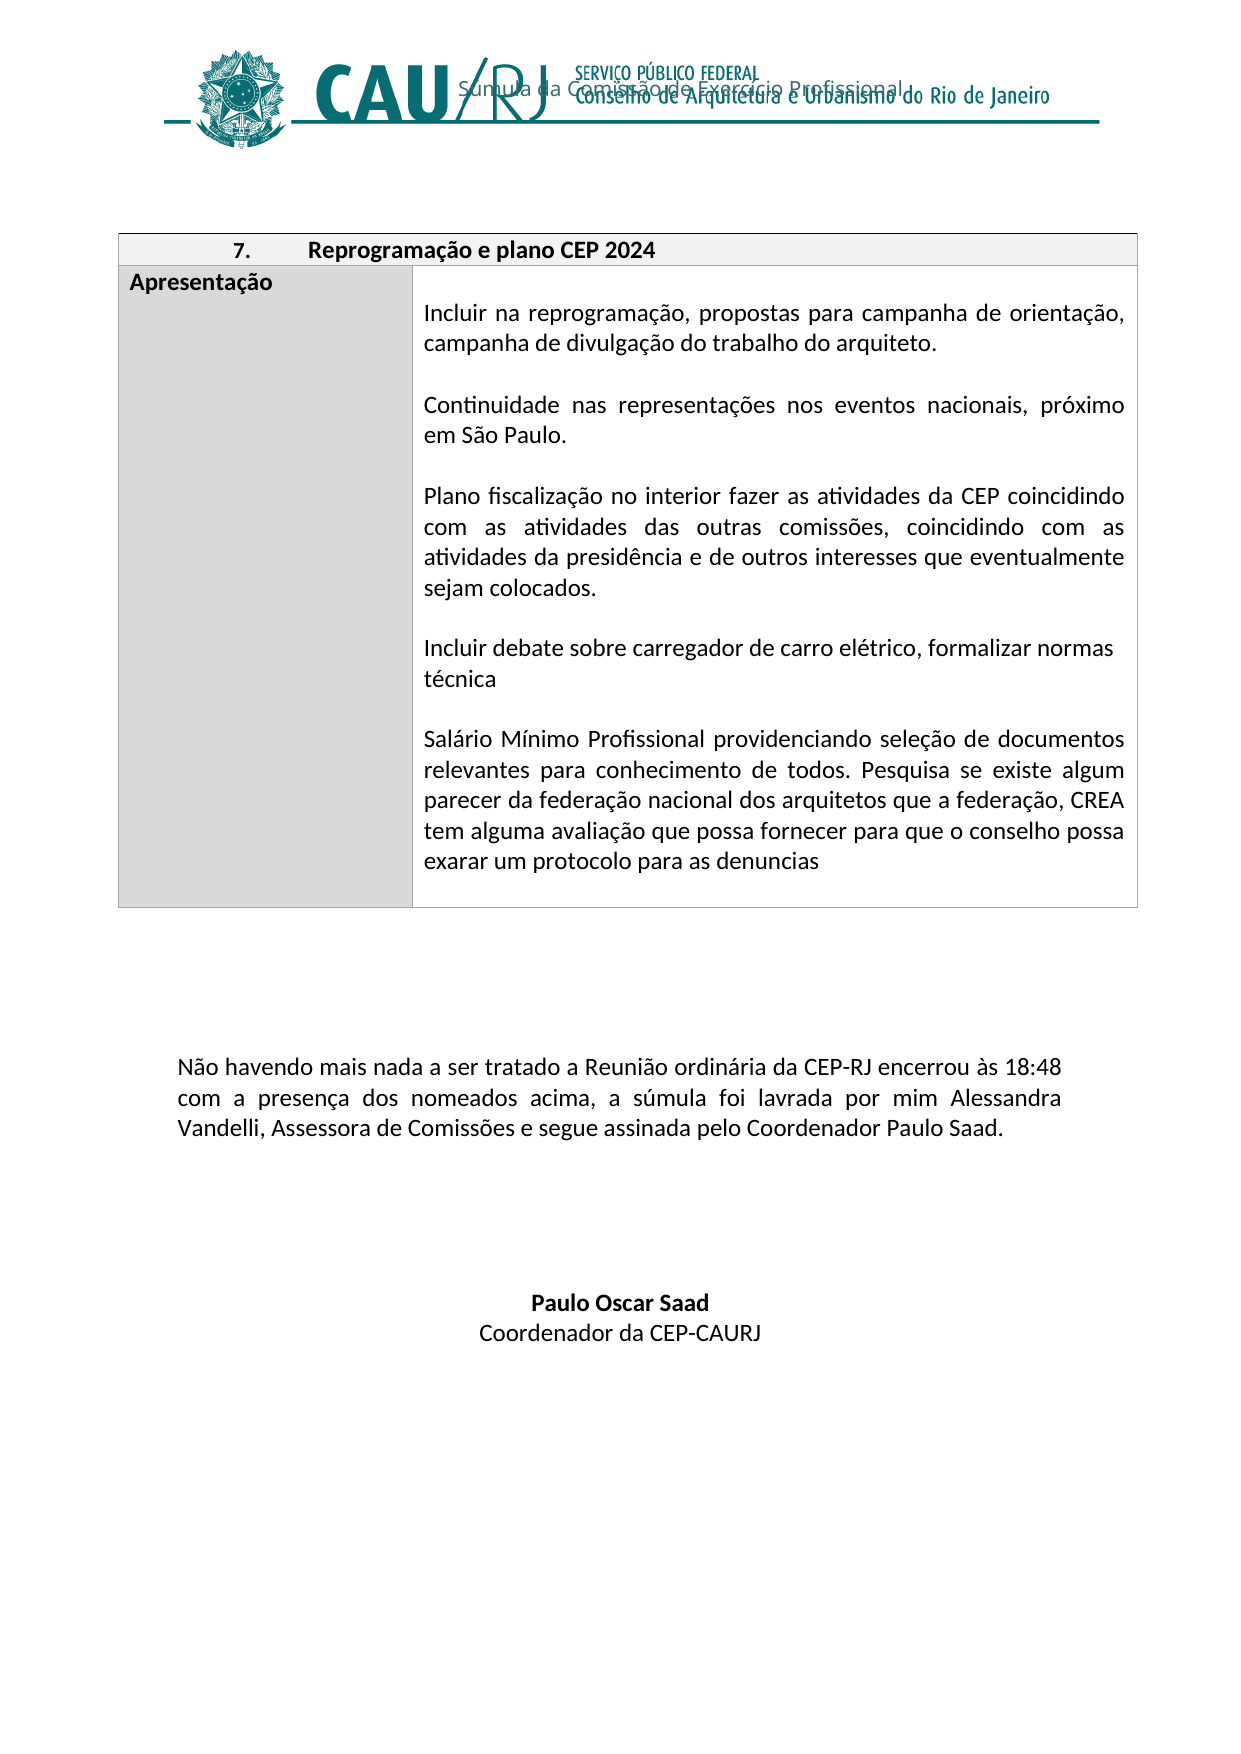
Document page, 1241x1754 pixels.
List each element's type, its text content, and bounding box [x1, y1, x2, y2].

text Coordenador da CEP-CAURJ [177, 1317, 1063, 1348]
text Paulo Oscar Saad [177, 1287, 1063, 1317]
picture [158, 20, 1103, 176]
table_cell Apresentação [119, 266, 412, 907]
text Não havendo mais nada a ser tratado a Reunião ordinária da CEP-RJ encerrou às 18:48 com a presença dos nomeados acima, a súmula foi lavrada por mim Alessandra Vandelli, Assessora de Comissões e segue assinada pelo Coordenador Paulo Saad. [177, 1052, 1063, 1143]
table_cell Incluir na reprogramação, propostas para campanha de orientação, campanha de divulgação do trabalho do arquiteto. Continuidade nas representações nos eventos nacionais, próximo em São Paulo. Plano fiscalização no interior fazer as atividades da CEP coincidindo com as atividades das outras comissões, coincidindo com as atividades da presidência e de outros interesses que eventualmente sejam colocados. Incluir debate sobre carregador de carro elétrico, formalizar normas técnica Salário Mínimo Profissional providenciando seleção de documentos relevantes para conhecimento de todos. Pesquisa se existe algum parecer da federação nacional dos arquitetos que a federação, CREA tem alguma avaliação que possa fornecer para que o conselho possa exarar um protocolo para as denuncias [413, 266, 1137, 907]
table_header Reprogramação e plano CEP 2024 [119, 234, 1137, 265]
